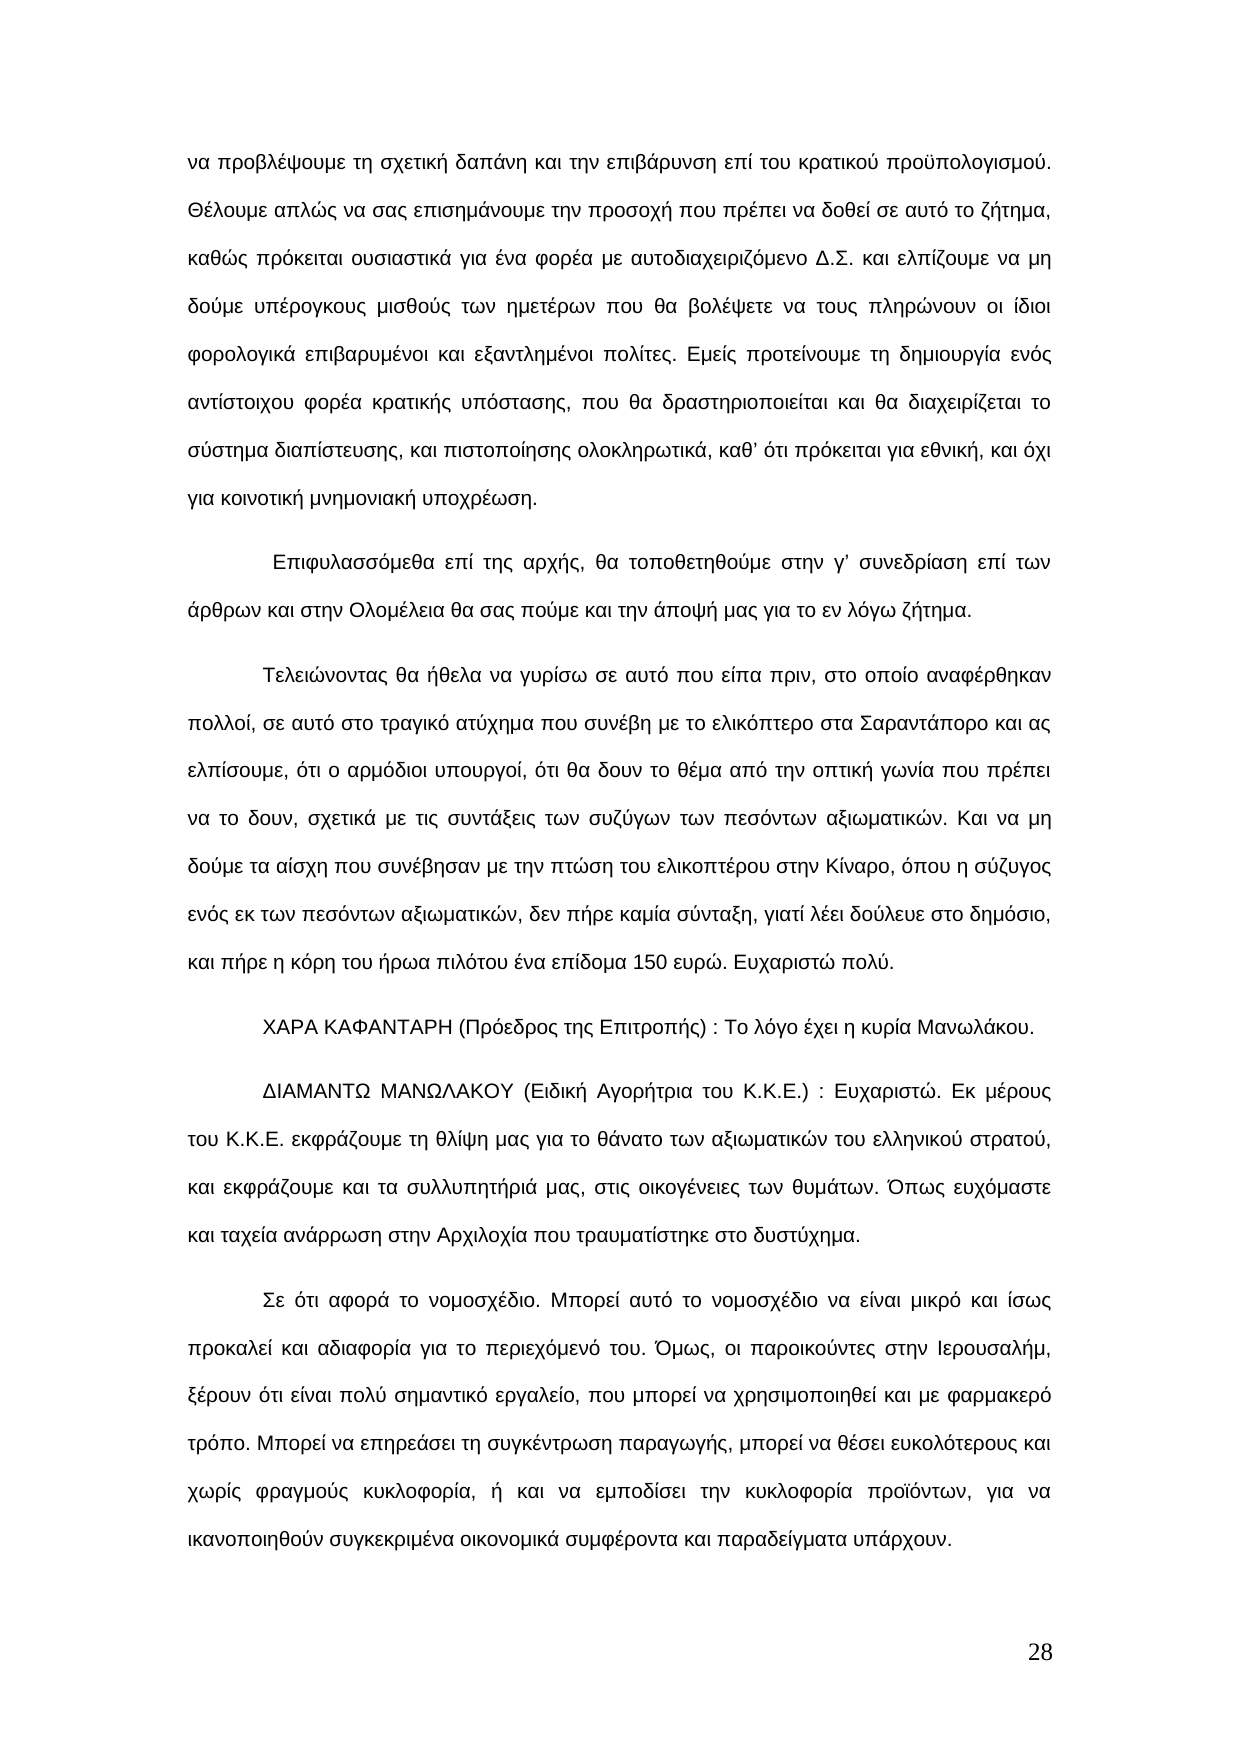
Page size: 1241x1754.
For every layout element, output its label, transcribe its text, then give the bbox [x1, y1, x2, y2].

text Επιφυλασσόμεθα επί της αρχής, θα τοποθετηθούμε στην γ’ συνεδρίαση επί των άρθρων και στην Ολομέλεια θα σας πούμε και την άποψή μας για το εν λόγω ζήτημα. [187, 550, 1053, 622]
text Τελειώνοντας θα ήθελα να γυρίσω σε αυτό που είπα πριν, στο οποίο αναφέρθηκαν πολλοί, σε αυτό στο τραγικό ατύχημα που συνέβη με το ελικόπτερο στα Σαραντάπορο και ας ελπίσουμε, ότι ο αρμόδιοι υπουργοί, ότι θα δουν το θέμα από την οπτική γωνία που πρέπει να το δουν, σχετικά με τις συντάξεις των συζύγων των πεσόντων αξιωματικών. Και να μη δούμε τα αίσχη που συνέβησαν με την πτώση του ελικοπτέρου στην Κίναρο, όπου η σύζυγος ενός εκ των πεσόντων αξιωματικών, δεν πήρε καμία σύνταξη, γιατί λέει δούλευε στο δημόσιο, και πήρε η κόρη του ήρωα πιλότου ένα επίδομα 150 ευρώ. Ευχαριστώ πολύ. [187, 662, 1053, 974]
text ΔΙΑΜΑΝΤΩ ΜΑΝΩΛΑΚΟΥ (Ειδική Αγορήτρια του Κ.Κ.Ε.) : Ευχαριστώ. Εκ μέρους του Κ.Κ.Ε. εκφράζουμε τη θλίψη μας για το θάνατο των αξιωματικών του ελληνικού στρατού, και εκφράζουμε και τα συλλυπητήριά μας, στις οικογένειες των θυμάτων. Όπως ευχόμαστε και ταχεία ανάρρωση στην Αρχιλοχία που τραυματίστηκε στο δυστύχημα. [187, 1079, 1053, 1247]
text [187, 150, 1053, 509]
text ΧΑΡΑ ΚΑΦΑΝΤΑΡΗ (Πρόεδρος της Επιτροπής) : Το λόγο έχει η κυρία Μανωλάκου. [187, 1014, 1053, 1038]
text Σε ότι αφορά το νομοσχέδιο. Μπορεί αυτό το νομοσχέδιο να είναι μικρό και ίσως προκαλεί και αδιαφορία για το περιεχόμενό του. Όμως, οι παροικούντες στην Ιερουσαλήμ, ξέρουν ότι είναι πολύ σημαντικό εργαλείο, που μπορεί να χρησιμοποιηθεί και με φαρμακερό τρόπο. Μπορεί να επηρεάσει τη συγκέντρωση παραγωγής, μπορεί να θέσει ευκολότερους και χωρίς φραγμούς κυκλοφορία, ή και να εμποδίσει την κυκλοφορία προϊόντων, για να ικανοποιηθούν συγκεκριμένα οικονομικά συμφέροντα και παραδείγματα υπάρχουν. [187, 1287, 1053, 1551]
